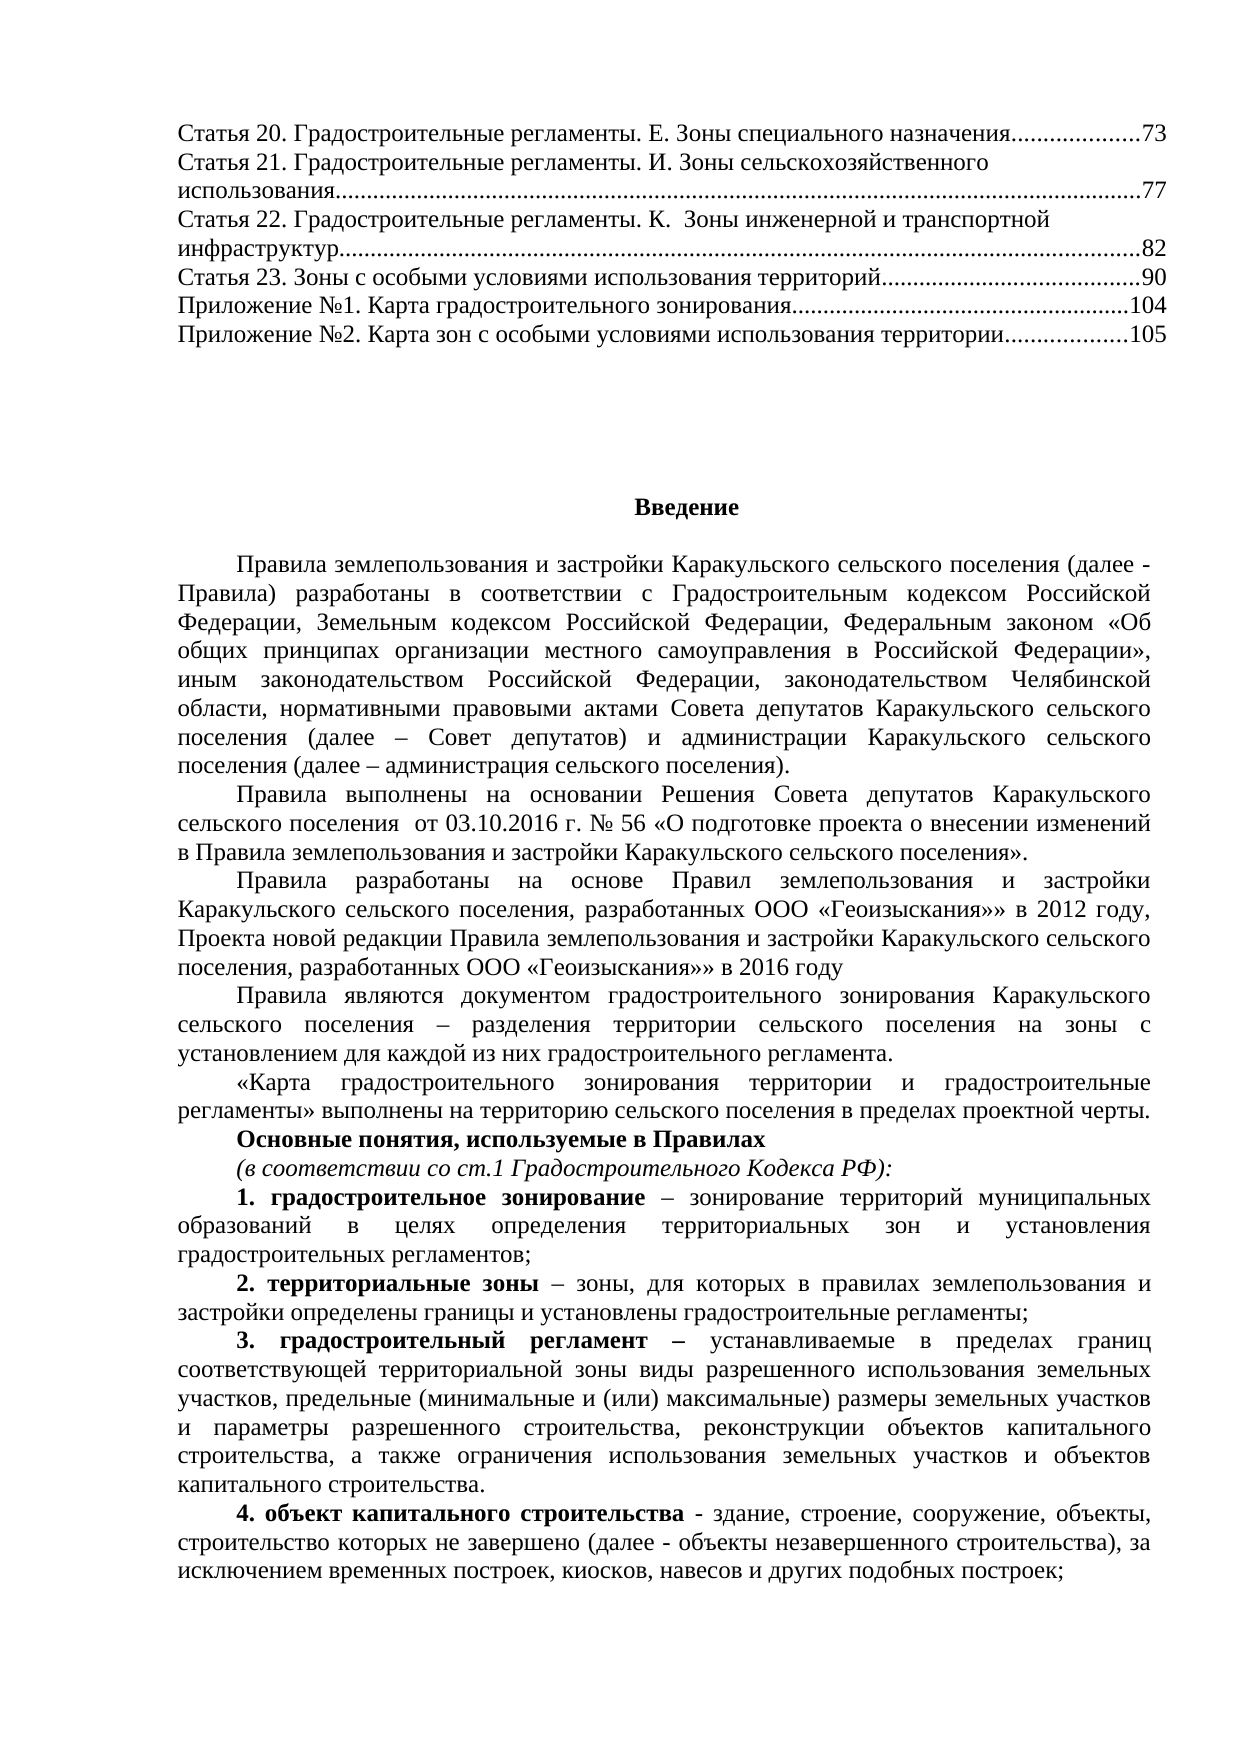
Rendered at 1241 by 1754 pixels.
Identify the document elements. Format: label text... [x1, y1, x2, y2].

text Статья 22. Градостроительные регламенты. К. Зоны инженерной и транспортной инфраструктур 82 [177, 204, 1137, 262]
text 4. объект капитального строительства - здание, строение, сооружение, объекты, строительство которых не завершено (далее - объекты незавершенного строительства), за исключением временных построек, киосков, навесов и других подобных построек; [177, 1498, 1152, 1584]
text Статья 21. Градостроительные регламенты. И. Зоны сельскохозяйственного использования 77 [177, 147, 1137, 204]
text 1. градостроительное зонирование – зонирование территорий муниципальных образований в целях определения территориальных зон и установления градостроительных регламентов; [177, 1182, 1152, 1268]
text Приложение №2. Карта зон с особыми условиями использования территории 105 [177, 319, 1137, 348]
text Введение [177, 492, 1137, 521]
text Правила выполнены на основании Решения Совета депутатов Каракульского сельского поселения от 03.10.2016 г. № 56 «О подготовке проекта о внесении изменений в Правила землепользования и застройки Каракульского сельского поселения». [177, 779, 1152, 866]
text Правила разработаны на основе Правил землепользования и застройки Каракульского сельского поселения, разработанных ООО «Геоизыскания»» в 2012 году, Проекта новой редакции Правила землепользования и застройки Каракульского сельского поселения, разработанных ООО «Геоизыскания»» в 2016 году [177, 866, 1152, 981]
text «Карта градостроительного зонирования территории и градостроительные регламенты» выполнены на территорию сельского поселения в пределах проектной черты. [177, 1067, 1152, 1124]
text Статья 23. Зоны с особыми условиями использования территорий 90 [177, 262, 1137, 291]
text Приложение №1. Карта градостроительного зонирования 104 [177, 291, 1137, 319]
text 2. территориальные зоны – зоны, для которых в правилах землепользования и застройки определены границы и установлены градостроительные регламенты; [177, 1268, 1152, 1326]
text Правила являются документом градостроительного зонирования Каракульского сельского поселения – разделения территории сельского поселения на зоны с установлением для каждой из них градостроительного регламента. [177, 981, 1152, 1067]
text Статья 20. Градостроительные регламенты. Е. Зоны специального назначения 73 [177, 118, 1137, 147]
text (в соответствии со ст.1 Градостроительного Кодекса РФ): [177, 1153, 1152, 1182]
text Правила землепользования и застройки Каракульского сельского поселения (далее - Правила) разработаны в соответствии с Градостроительным кодексом Российской Федерации, Земельным кодексом Российской Федерации, Федеральным законом «Об общих принципах организации местного самоуправления в Российской Федерации», иным законодательством Российской Федерации, законодательством Челябинской области, нормативными правовыми актами Совета депутатов Каракульского сельского поселения (далее – Совет депутатов) и администрации Каракульского сельского поселения (далее – администрация сельского поселения). [177, 549, 1152, 779]
text Основные понятия, используемые в Правилах [177, 1124, 1152, 1153]
text 3. градостроительный регламент – устанавливаемые в пределах границ соответствующей территориальной зоны виды разрешенного использования земельных участков, предельные (минимальные и (или) максимальные) размеры земельных участков и параметры разрешенного строительства, реконструкции объектов капитального строительства, а также ограничения использования земельных участков и объектов капитального строительства. [177, 1326, 1152, 1498]
